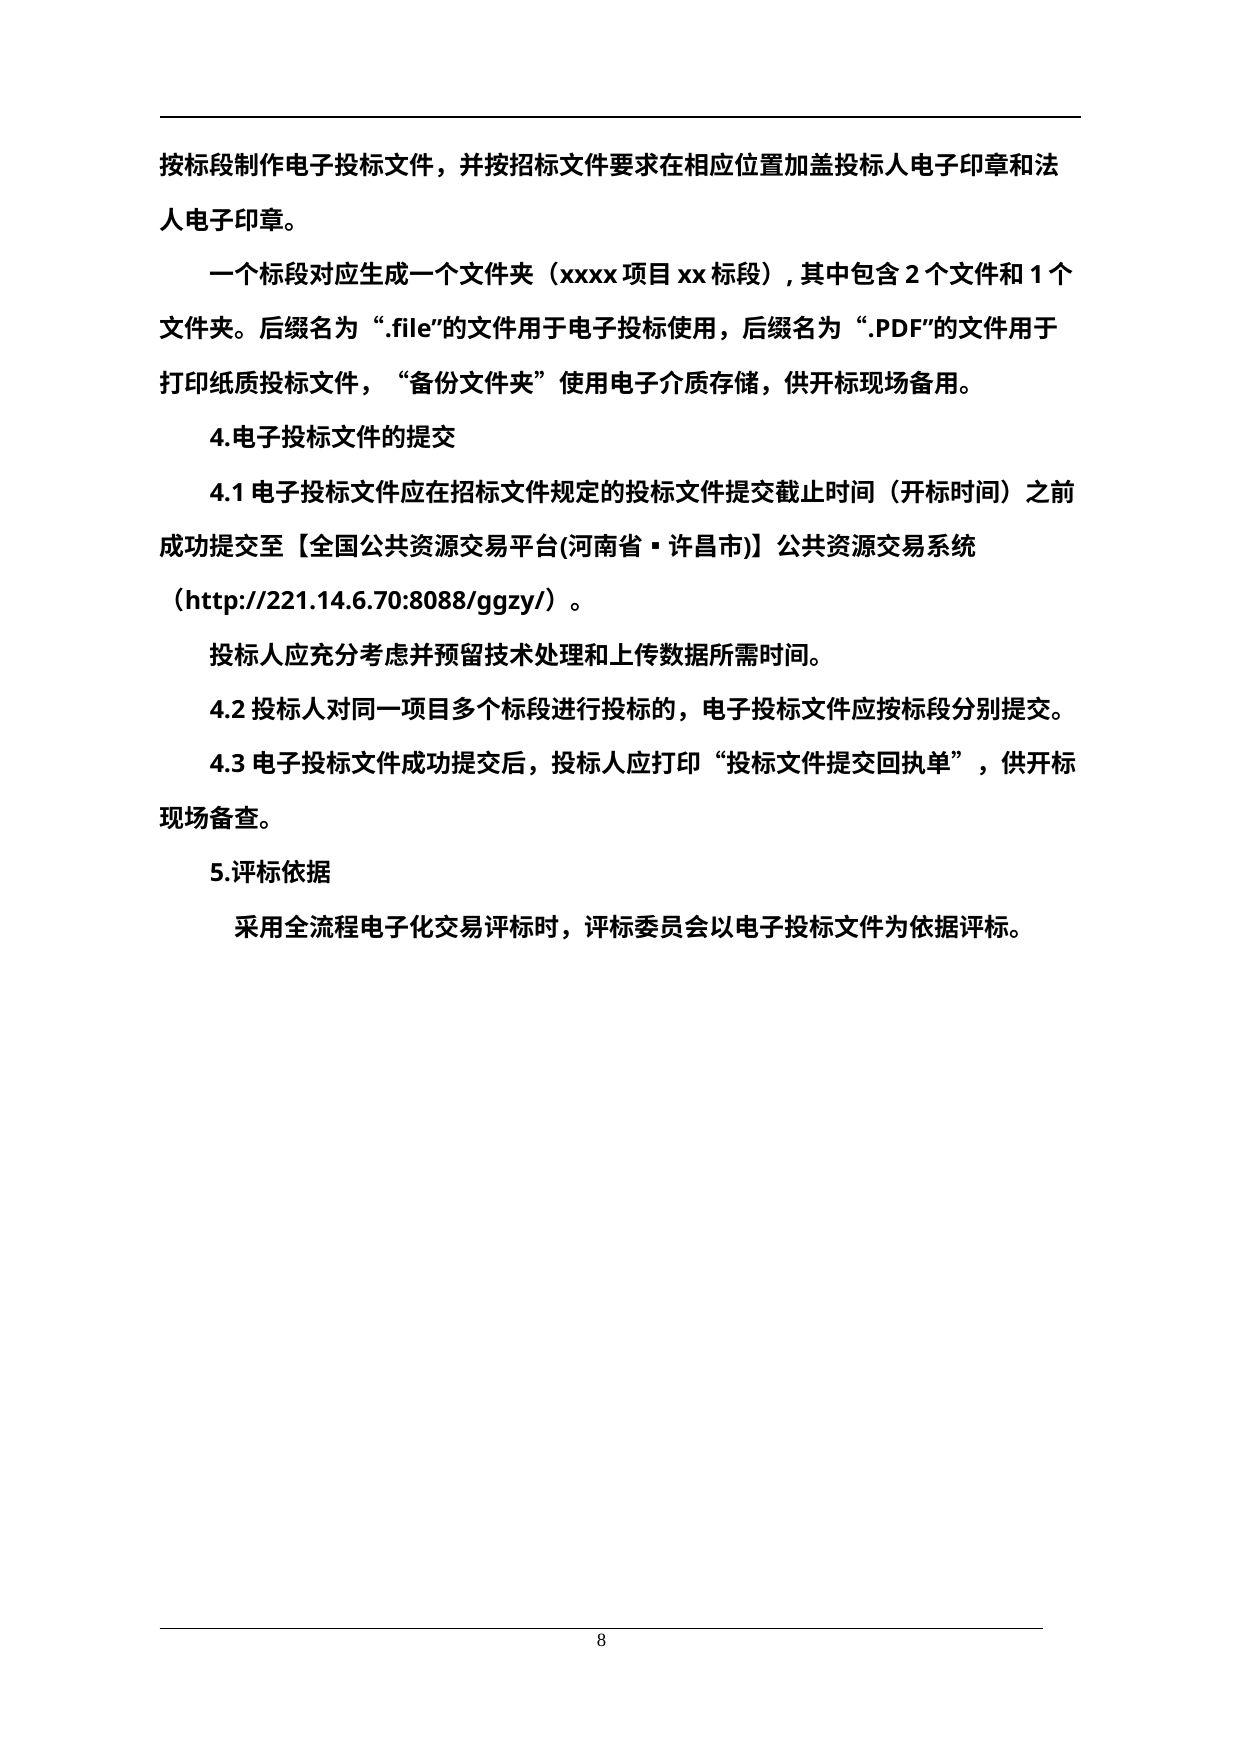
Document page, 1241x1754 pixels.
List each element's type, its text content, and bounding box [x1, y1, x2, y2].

text 5.评标依据 [159, 853, 1081, 889]
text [159, 146, 1081, 236]
text 4.1电子投标文件应在招标文件规定的投标文件提交截止时间（开标时间）之前成功提交至【全国公共资源交易平台(河南省▪许昌市)】公共资源交易系统（http://221.14.6.70:8088/ggzy/）。 [159, 472, 1081, 617]
text 4.2 投标人对同一项目多个标段进行投标的，电子投标文件应按标段分别提交。 [159, 689, 1081, 726]
text 一个标段对应生成一个文件夹（xxxx项目xx标段）, 其中包含2个文件和1个文件夹。后缀名为“.file”的文件用于电子投标使用，后缀名为“.PDF”的文件用于打印纸质投标文件，“备份文件夹”使用电子介质存储，供开标现场备用。 [159, 254, 1081, 399]
text 4.电子投标文件的提交 [159, 418, 1081, 454]
text 投标人应充分考虑并预留技术处理和上传数据所需时间。 [159, 635, 1081, 671]
text 采用全流程电子化交易评标时，评标委员会以电子投标文件为依据评标。 [159, 907, 1081, 943]
text 4.3 电子投标文件成功提交后，投标人应打印“投标文件提交回执单”，供开标现场备查。 [159, 744, 1081, 834]
